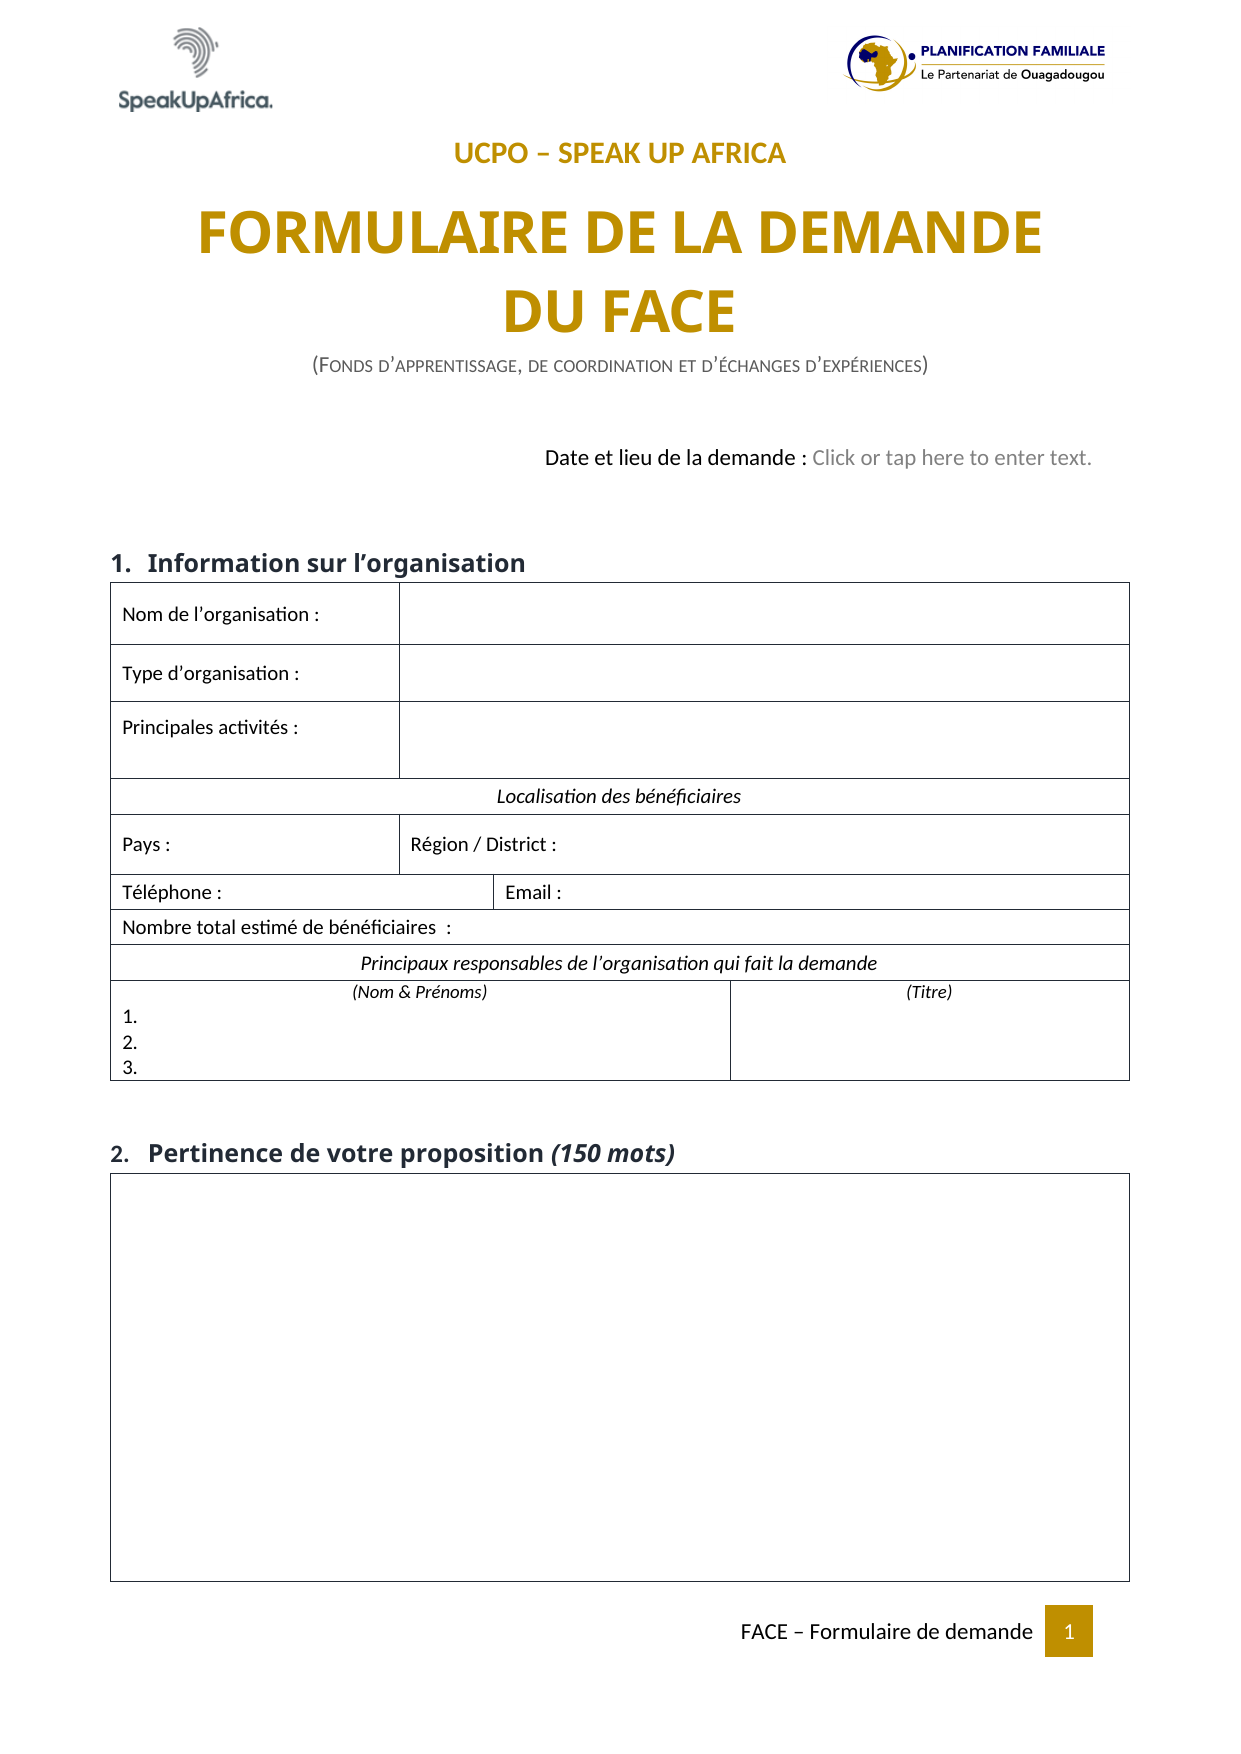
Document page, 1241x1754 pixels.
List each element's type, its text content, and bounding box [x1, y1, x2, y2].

table_cell [400, 645, 1129, 701]
subtitle Information sur l’organisation [110, 546, 1093, 579]
text UCPO – SPEAK UP AFRICA [148, 133, 1093, 171]
table_cell Principales activités : [111, 702, 399, 778]
table_cell Email : [494, 875, 1129, 909]
table_cell Pays : [111, 815, 399, 873]
table_cell Principaux responsables de l’organisation qui fait la demande [111, 945, 1129, 980]
table_header [111, 1174, 1129, 1581]
title FORMULAIRE DE LA DEMANDE DU FACE [148, 191, 1093, 350]
table_header Nom de l’organisation : [111, 583, 399, 644]
text (Fonds d’apprentissage, de coordination et d’échanges d’expériences) [148, 350, 1093, 378]
table_cell [400, 702, 1129, 778]
subtitle Pertinence de votre proposition (150 mots) [110, 1136, 1093, 1170]
table_header [400, 583, 1129, 644]
table_cell Nombre total estimé de bénéficiaires : [111, 910, 1129, 944]
picture [827, 26, 1131, 104]
table_cell Type d’organisation : [111, 645, 399, 701]
table_cell Localisation des bénéficiaires [111, 779, 1129, 813]
table_cell (Nom & Prénoms) 1. 2. 3. [111, 981, 730, 1080]
text Date et lieu de la demande : [148, 443, 1093, 471]
table_cell Téléphone : [111, 875, 493, 909]
table_cell (Titre) [731, 981, 1129, 1080]
table_cell Région / District : [400, 815, 1129, 873]
